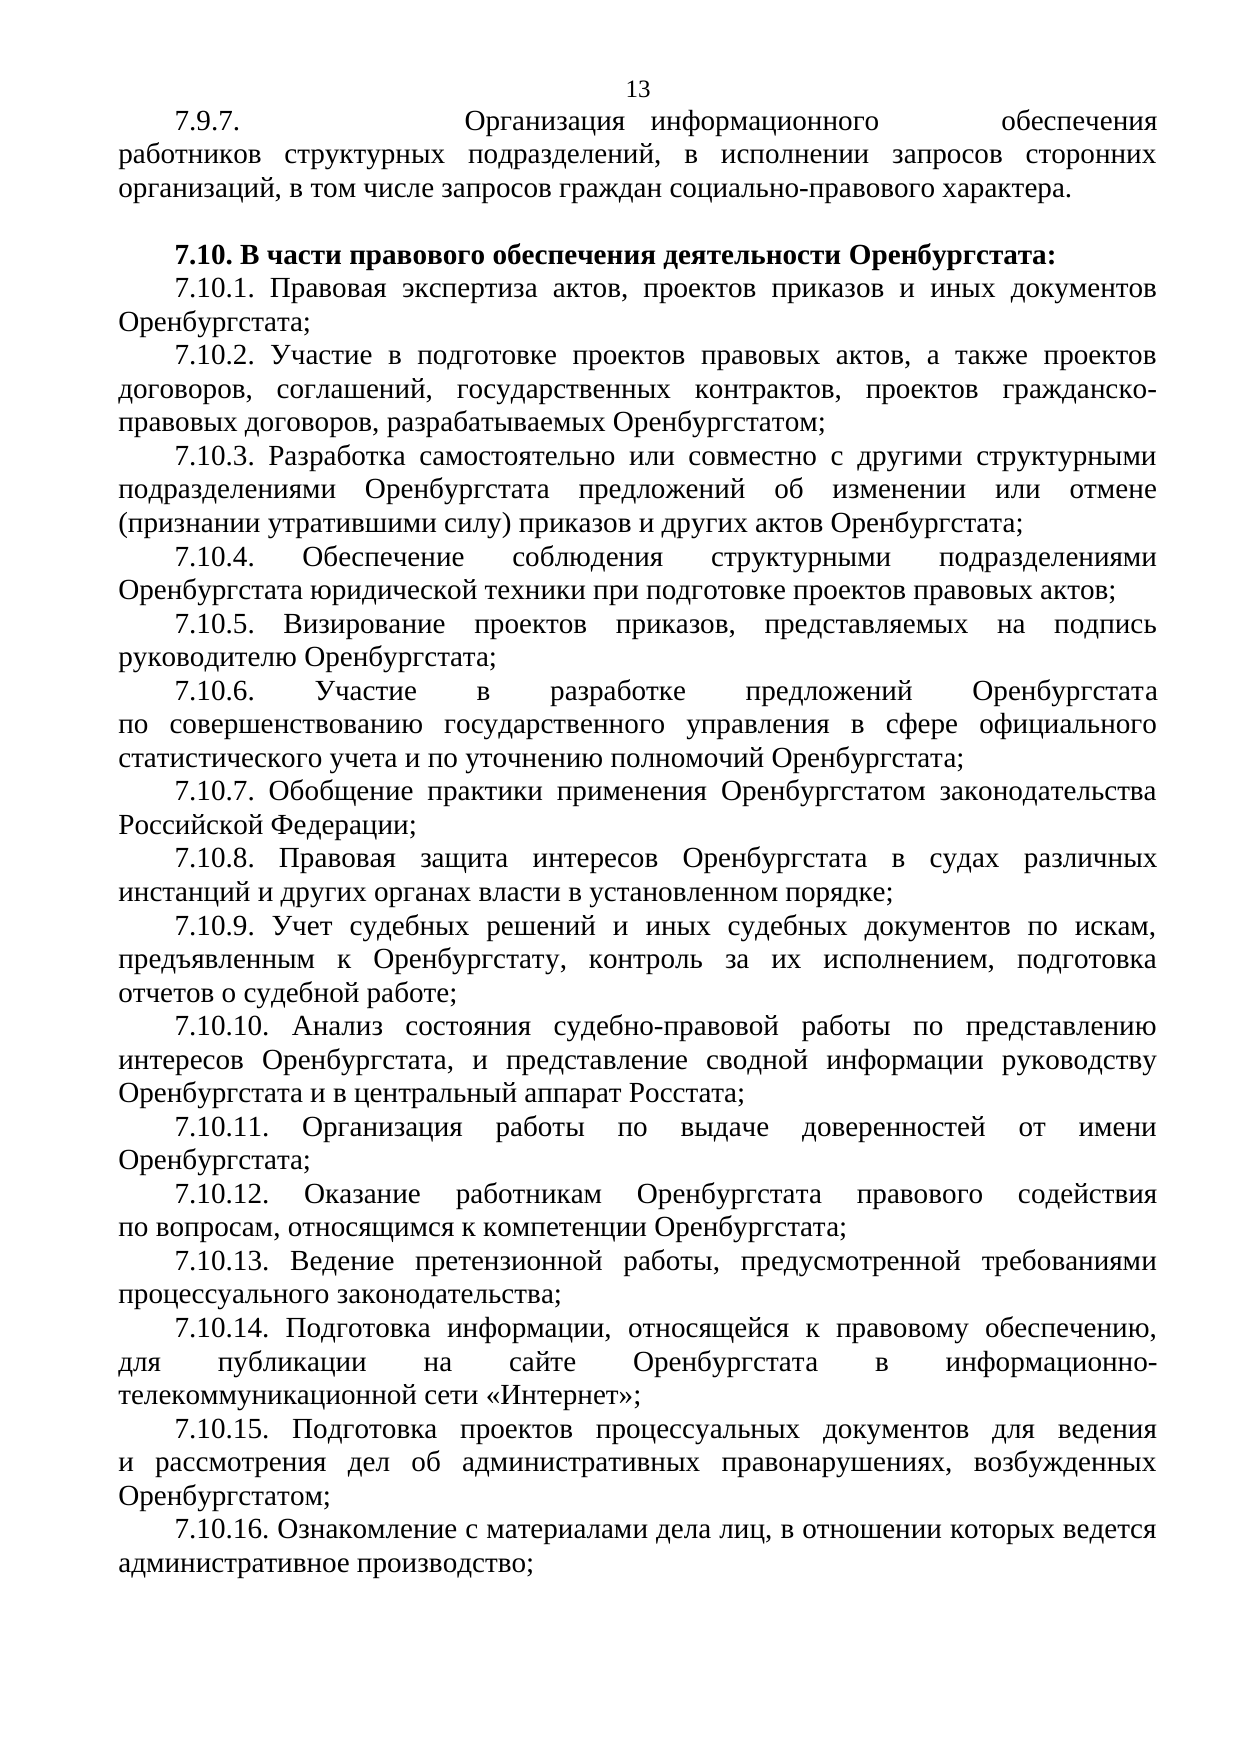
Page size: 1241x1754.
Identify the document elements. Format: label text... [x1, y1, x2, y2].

text 7.10.6. Участие в разработке предложений Оренбургстата по совершенствованию государственного управления в сфере официального статистического учета и по уточнению полномочий Оренбургстата; [118, 673, 1157, 773]
text 7.10.14. Подготовка информации, относящейся к правовому обеспечению, для публикации на сайте Оренбургстата в информационно-телекоммуникационной сети «Интернет»; [118, 1310, 1157, 1411]
text 7.10.9. Учет судебных решений и иных судебных документов по искам, предъявленным к Оренбургстату, контроль за их исполнением, подготовка отчетов о судебной работе; [118, 908, 1157, 1008]
text 7.10.1. Правовая экспертиза актов, проектов приказов и иных документов Оренбургстата; [118, 270, 1157, 337]
text 7.10.11. Организация работы по выдаче доверенностей от имени Оренбургстата; [118, 1109, 1157, 1176]
text 7.10.8. Правовая защита интересов Оренбургстата в судах различных инстанций и других органах власти в установленном порядке; [118, 841, 1157, 908]
text 7.10.12. Оказание работникам Оренбургстата правового содействия по вопросам, относящимся к компетенции Оренбургстата; [118, 1176, 1157, 1243]
text 7.10.7. Обобщение практики применения Оренбургстатом законодательства Российской Федерации; [118, 773, 1157, 841]
text 7.10.3. Разработка самостоятельно или совместно с другими структурными подразделениями Оренбургстата предложений об изменении или отмене (признании утратившими силу) приказов и других актов Оренбургстата; [118, 438, 1157, 539]
text 7.10.2. Участие в подготовке проектов правовых актов, а также проектов договоров, соглашений, государственных контрактов, проектов гражданско-правовых договоров, разрабатываемых Оренбургстатом; [118, 337, 1157, 438]
text 7.10.13. Ведение претензионной работы, предусмотренной требованиями процессуального законодательства; [118, 1243, 1157, 1310]
text 7.10.5. Визирование проектов приказов, представляемых на подпись руководителю Оренбургстата; [118, 606, 1157, 673]
text 7.10.10. Анализ состояния судебно-правовой работы по представлению интересов Оренбургстата, и представление сводной информации руководству Оренбургстата и в центральный аппарат Росстата; [118, 1008, 1157, 1109]
text 7.10.15. Подготовка проектов процессуальных документов для ведения и рассмотрения дел об административных правонарушениях, возбужденных Оренбургстатом; [118, 1411, 1157, 1511]
text 7.10. В части правового обеспечения деятельности Оренбургстата: [118, 237, 1157, 270]
text 7.9.7. Организация информационного обеспечения работников структурных подразделений, в исполнении запросов сторонних организаций, в том числе запросов граждан социально-правового характера. [118, 103, 1157, 203]
text 7.10.16. Ознакомление с материалами дела лиц, в отношении которых ведется административное производство; [118, 1511, 1157, 1578]
text 7.10.4. Обеспечение соблюдения структурными подразделениями Оренбургстата юридической техники при подготовке проектов правовых актов; [118, 539, 1157, 606]
